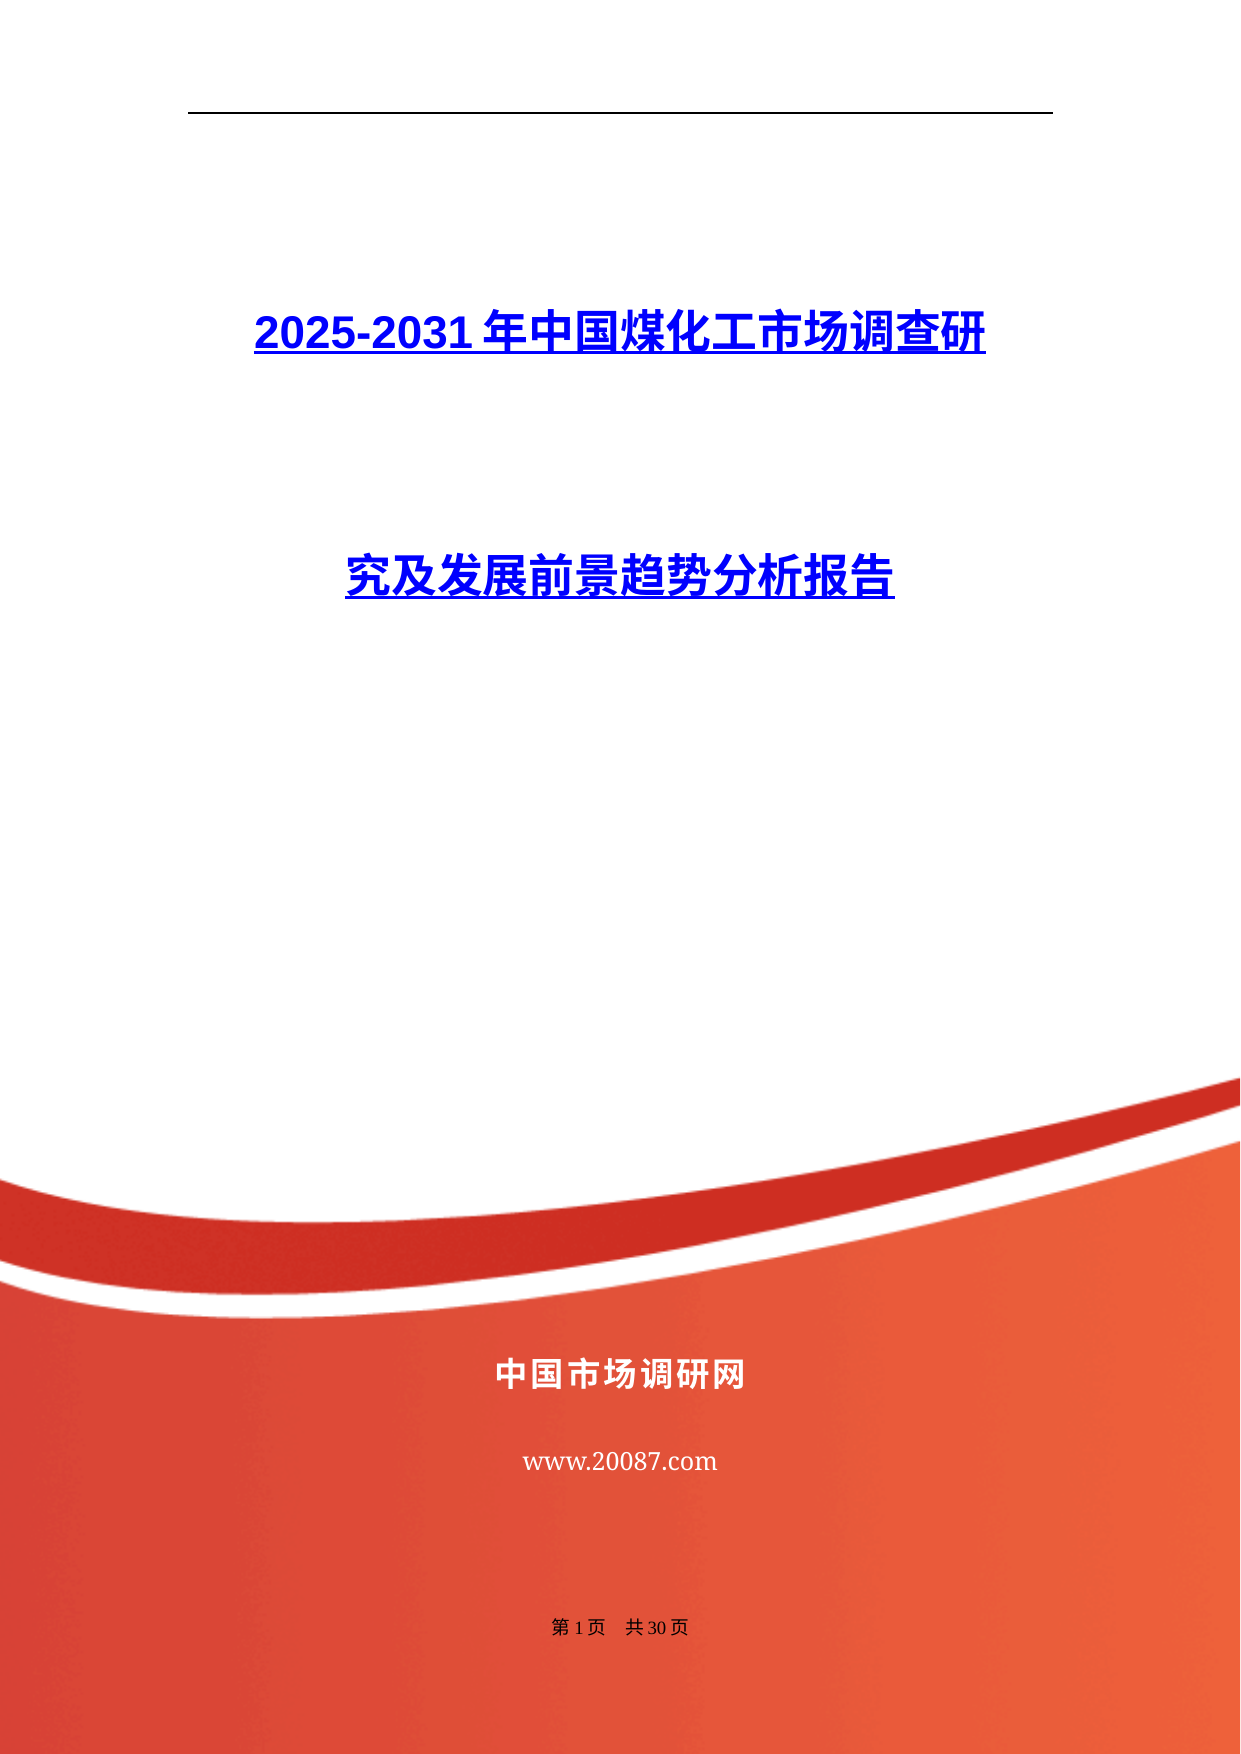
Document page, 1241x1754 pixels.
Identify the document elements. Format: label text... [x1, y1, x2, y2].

table_header 2025-2031年中国煤化工市场调查研究及发展前景趋势分析报告 [188, 207, 1053, 773]
text www.20087.com [187, 1428, 1053, 1493]
subtitle 中国市场调研网 [187, 1339, 1053, 1404]
picture [0, 1006, 1241, 1754]
